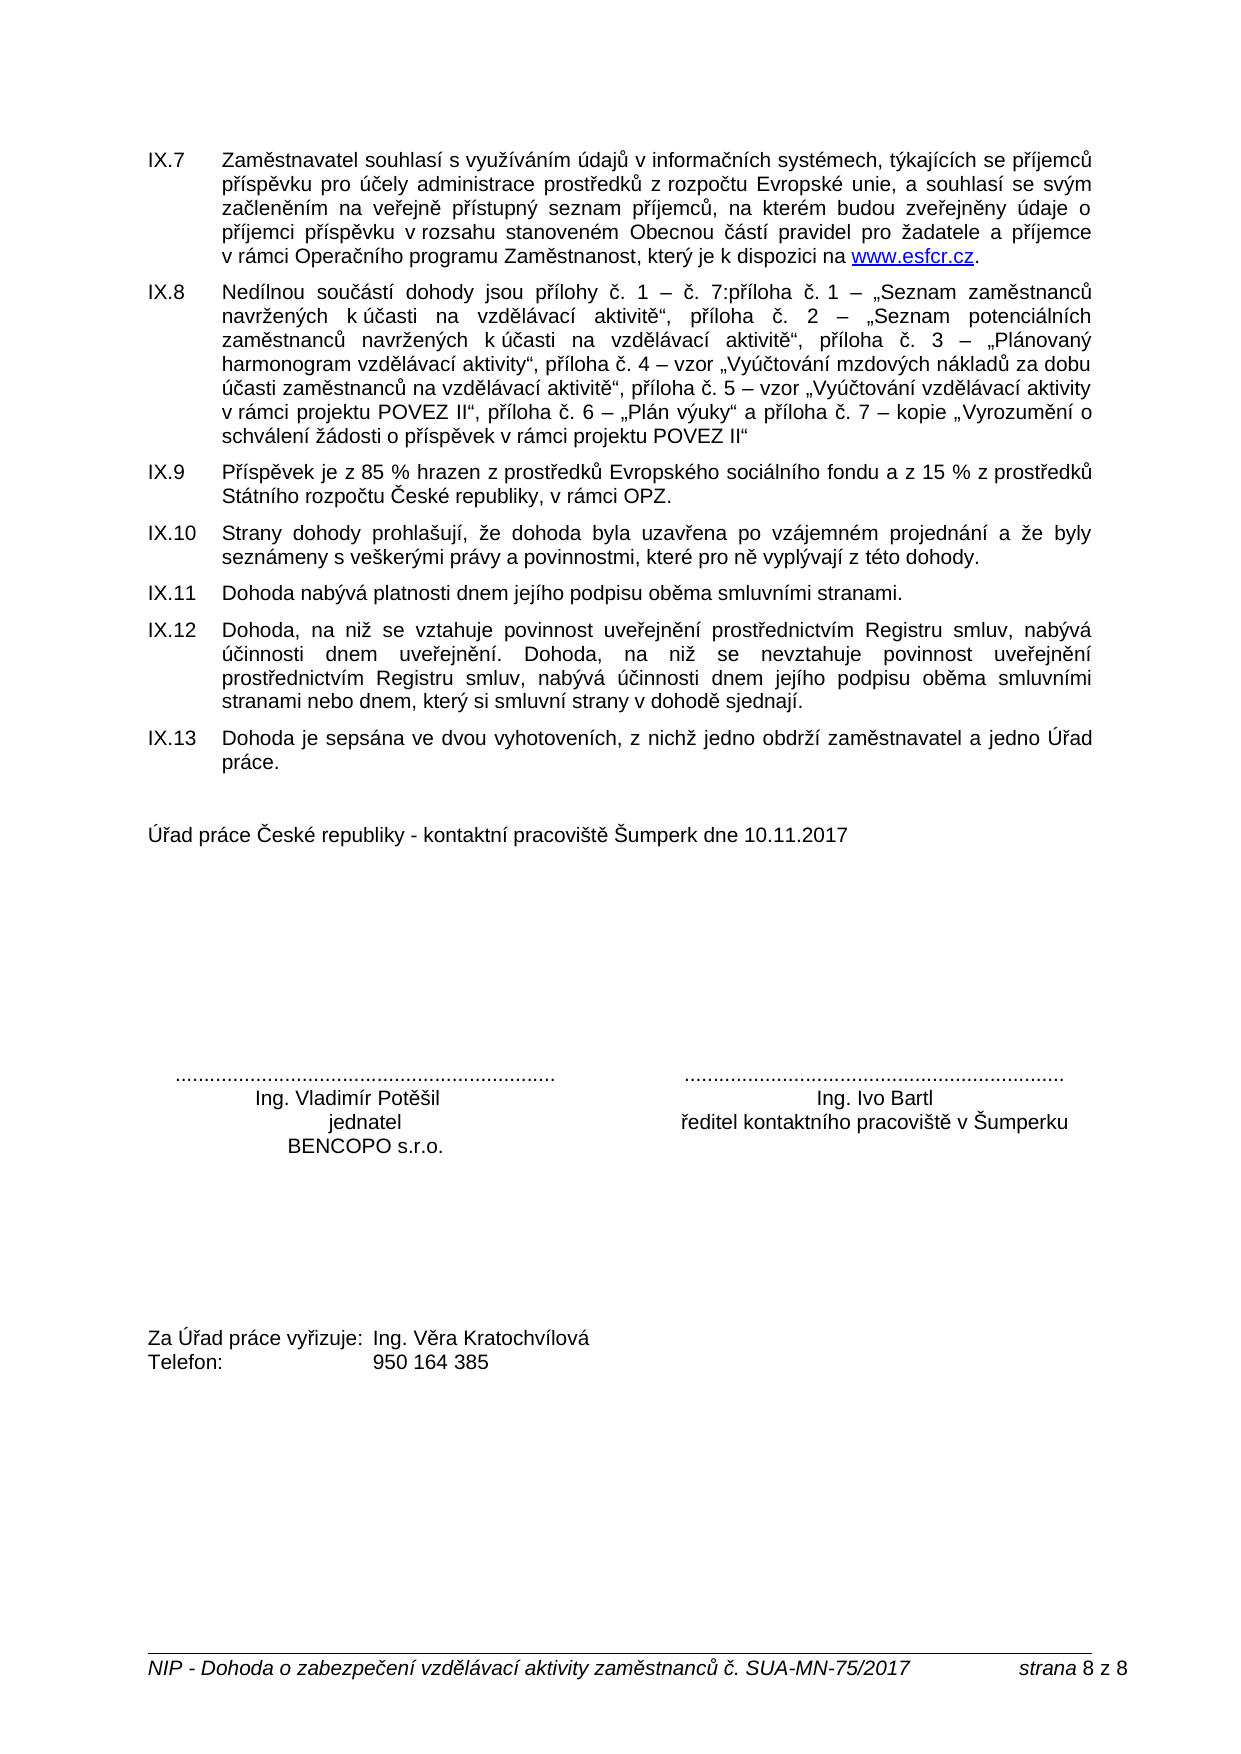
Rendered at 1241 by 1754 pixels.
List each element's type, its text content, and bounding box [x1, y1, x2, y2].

text Za Úřad práce vyřizuje: Ing. Věra Kratochvílová [148, 1326, 1092, 1350]
text .................................................................. [148, 1062, 583, 1086]
list Nedílnou součástí dohody jsou přílohy č. 1 – č. 7:příloha č. 1 – „Seznam zaměstnanců navržených k účasti na vzdělávací aktivitě“, příloha č. 2 – „Seznam potenciálních zaměstnanců navržených k účasti na vzdělávací aktivitě“, příloha č. 3 – „Plánovaný harmonogram vzdělávací aktivity“, příloha č. 4 – vzor „Vyúčtování mzdových nákladů za dobu účasti zaměstnanců na vzdělávací aktivitě“, příloha č. 5 – vzor „Vyúčtování vzdělávací aktivity v rámci projektu POVEZ II“, příloha č. 6 – „Plán výuky“ a příloha č. 7 – kopie „Vyrozumění o schválení žádosti o příspěvek v rámci projektu POVEZ II“ [148, 280, 1092, 448]
text ředitel kontaktního pracoviště v Šumperku [657, 1110, 1092, 1134]
list Příspěvek je z 85 % hrazen z prostředků Evropského sociálního fondu a z 15 % z prostředků Státního rozpočtu České republiky, v rámci OPZ. [148, 460, 1092, 508]
list Úřad práce České republiky - kontaktní pracoviště Šumperk dne 10.11.2017 [148, 823, 1092, 847]
list Dohoda je sepsána ve dvou vyhotoveních, z nichž jedno obdrží zaměstnavatel a jedno Úřad práce. [148, 726, 1092, 774]
list Dohoda, na niž se vztahuje povinnost uveřejnění prostřednictvím Registru smluv, nabývá účinnosti dnem uveřejnění. Dohoda, na niž se nevztahuje povinnost uveřejnění prostřednictvím Registru smluv, nabývá účinnosti dnem jejího podpisu oběma smluvními stranami nebo dnem, který si smluvní strany v dohodě sjednají. [148, 617, 1092, 713]
text Ing. Vladimír Potěšil jednatel BENCOPO s.r.o. [148, 1086, 583, 1158]
list Zaměstnavatel souhlasí s využíváním údajů v informačních systémech, týkajících se příjemců příspěvku pro účely administrace prostředků z rozpočtu Evropské unie, a souhlasí se svým začleněním na veřejně přístupný seznam příjemců, na kterém budou zveřejněny údaje o příjemci příspěvku v rozsahu stanoveném Obecnou částí pravidel pro žadatele a příjemce v rámci Operačního programu Zaměstnanost, který je k dispozici na www.esfcr.cz. [148, 148, 1092, 267]
list Strany dohody prohlašují, že dohoda byla uzavřena po vzájemném projednání a že byly seznámeny s veškerými právy a povinnostmi, které pro ně vyplývají z této dohody. [148, 521, 1092, 568]
text .................................................................. [657, 1062, 1092, 1086]
text Telefon: 950 164 385 [148, 1350, 1092, 1374]
list Dohoda nabývá platnosti dnem jejího podpisu oběma smluvními stranami. [148, 581, 1092, 605]
text Ing. Ivo Bartl [657, 1086, 1092, 1110]
